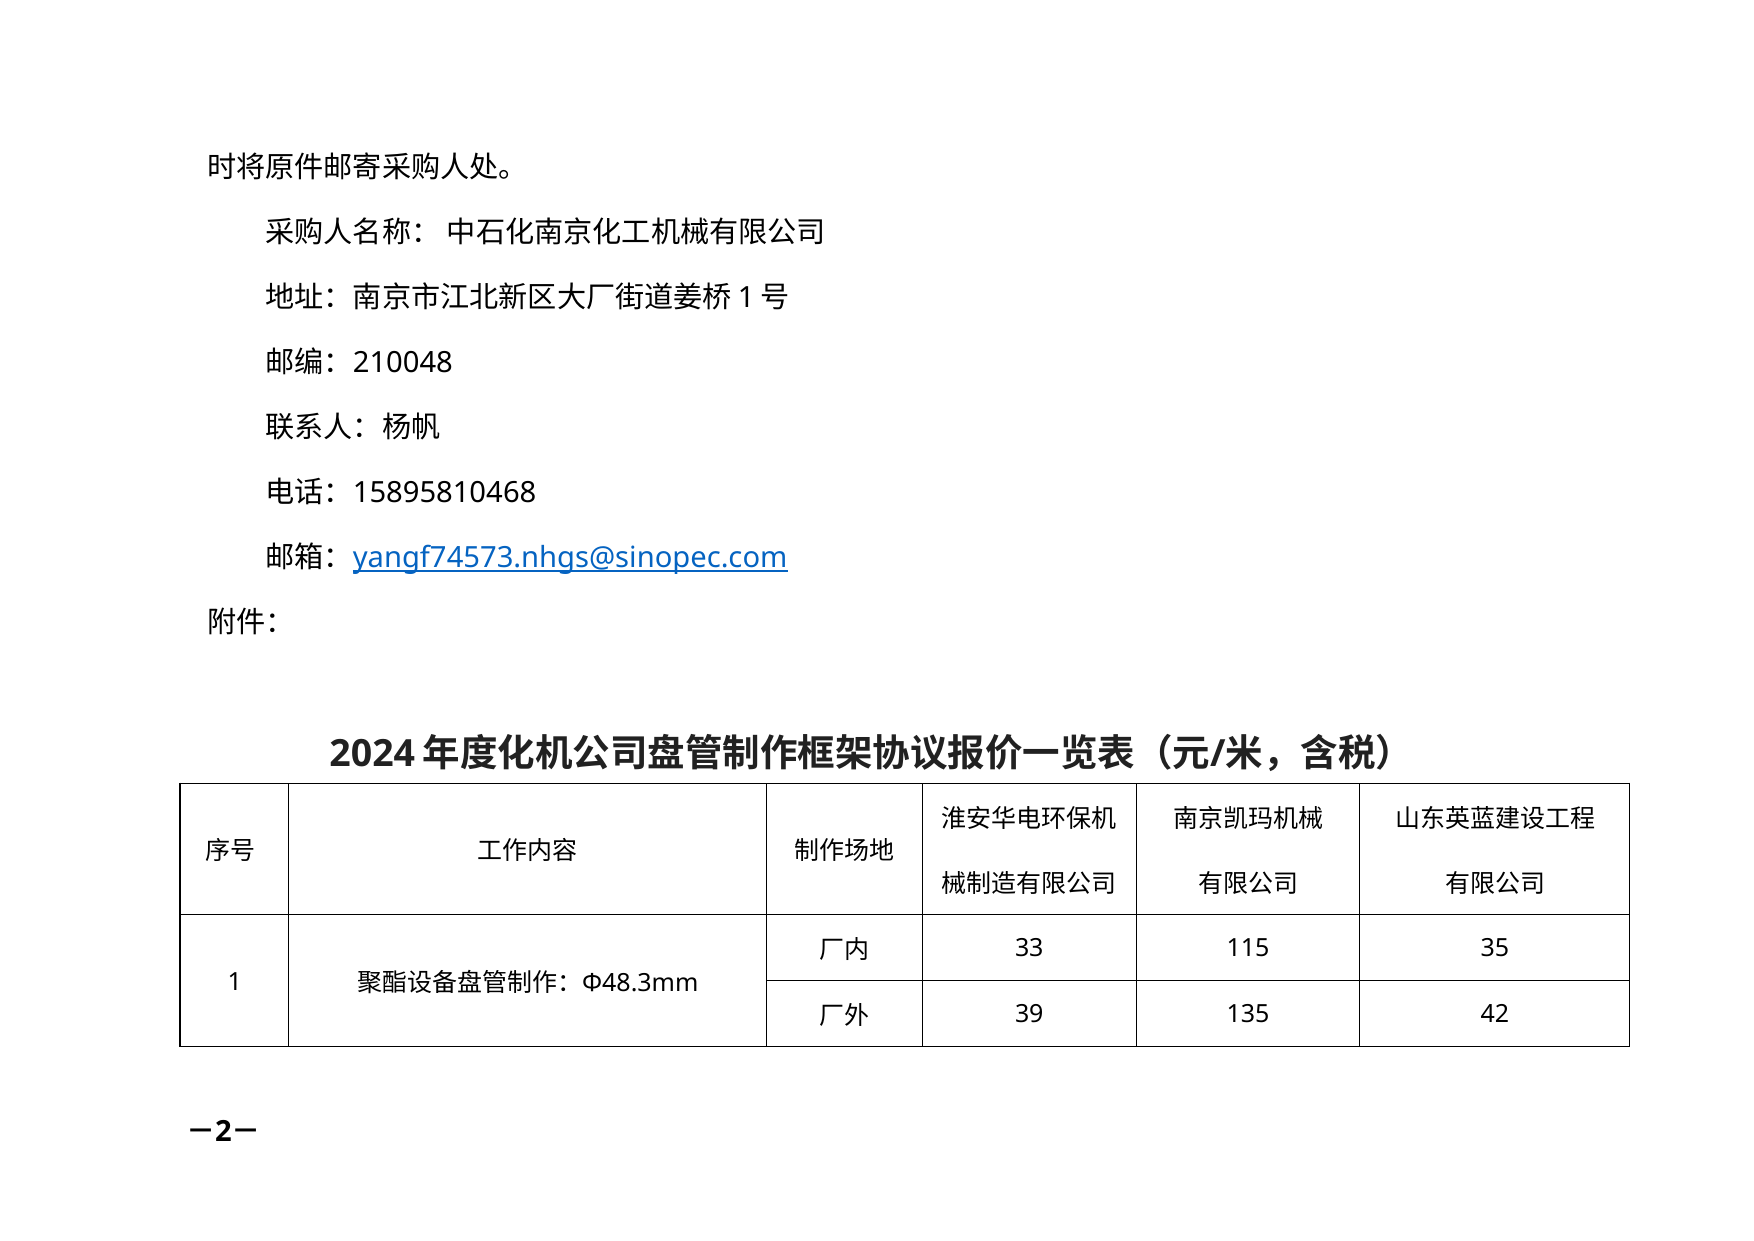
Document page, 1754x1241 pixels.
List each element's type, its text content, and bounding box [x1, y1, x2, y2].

text 电话：15895810468 [207, 458, 1535, 523]
text 采购人名称： 中石化南京化工机械有限公司 [207, 198, 1535, 263]
text 邮箱：yangf74573.nhgs@sinopec.com [207, 523, 1535, 588]
table_header 序号 [181, 784, 288, 914]
table_cell 35 [1360, 915, 1629, 980]
text 联系人：杨帆 [207, 393, 1535, 458]
table_header 工作内容 [289, 784, 766, 914]
text 附件： [207, 588, 1535, 653]
text 地址：南京市江北新区大厂街道姜桥1号 [207, 263, 1535, 328]
table_cell 1 [181, 915, 288, 1046]
table_cell 厂内 [767, 915, 922, 980]
table_cell 33 [923, 915, 1136, 980]
table_cell 39 [923, 981, 1136, 1046]
table_header 制作场地 [767, 784, 922, 914]
table_cell 42 [1360, 981, 1629, 1046]
table_cell 135 [1137, 981, 1359, 1046]
table_cell 厂外 [767, 981, 922, 1046]
text 邮编：210048 [207, 328, 1535, 393]
table_header 山东英蓝建设工程 有限公司 [1360, 784, 1629, 914]
table_cell 115 [1137, 915, 1359, 980]
table_header 淮安华电环保机械制造有限公司 [923, 784, 1136, 914]
text 2024年度化机公司盘管制作框架协议报价一览表（元/米，含税） [207, 718, 1535, 783]
table_header 南京凯玛机械 有限公司 [1137, 784, 1359, 914]
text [207, 133, 1535, 198]
table_cell 聚酯设备盘管制作：Φ48.3mm [289, 915, 766, 1046]
